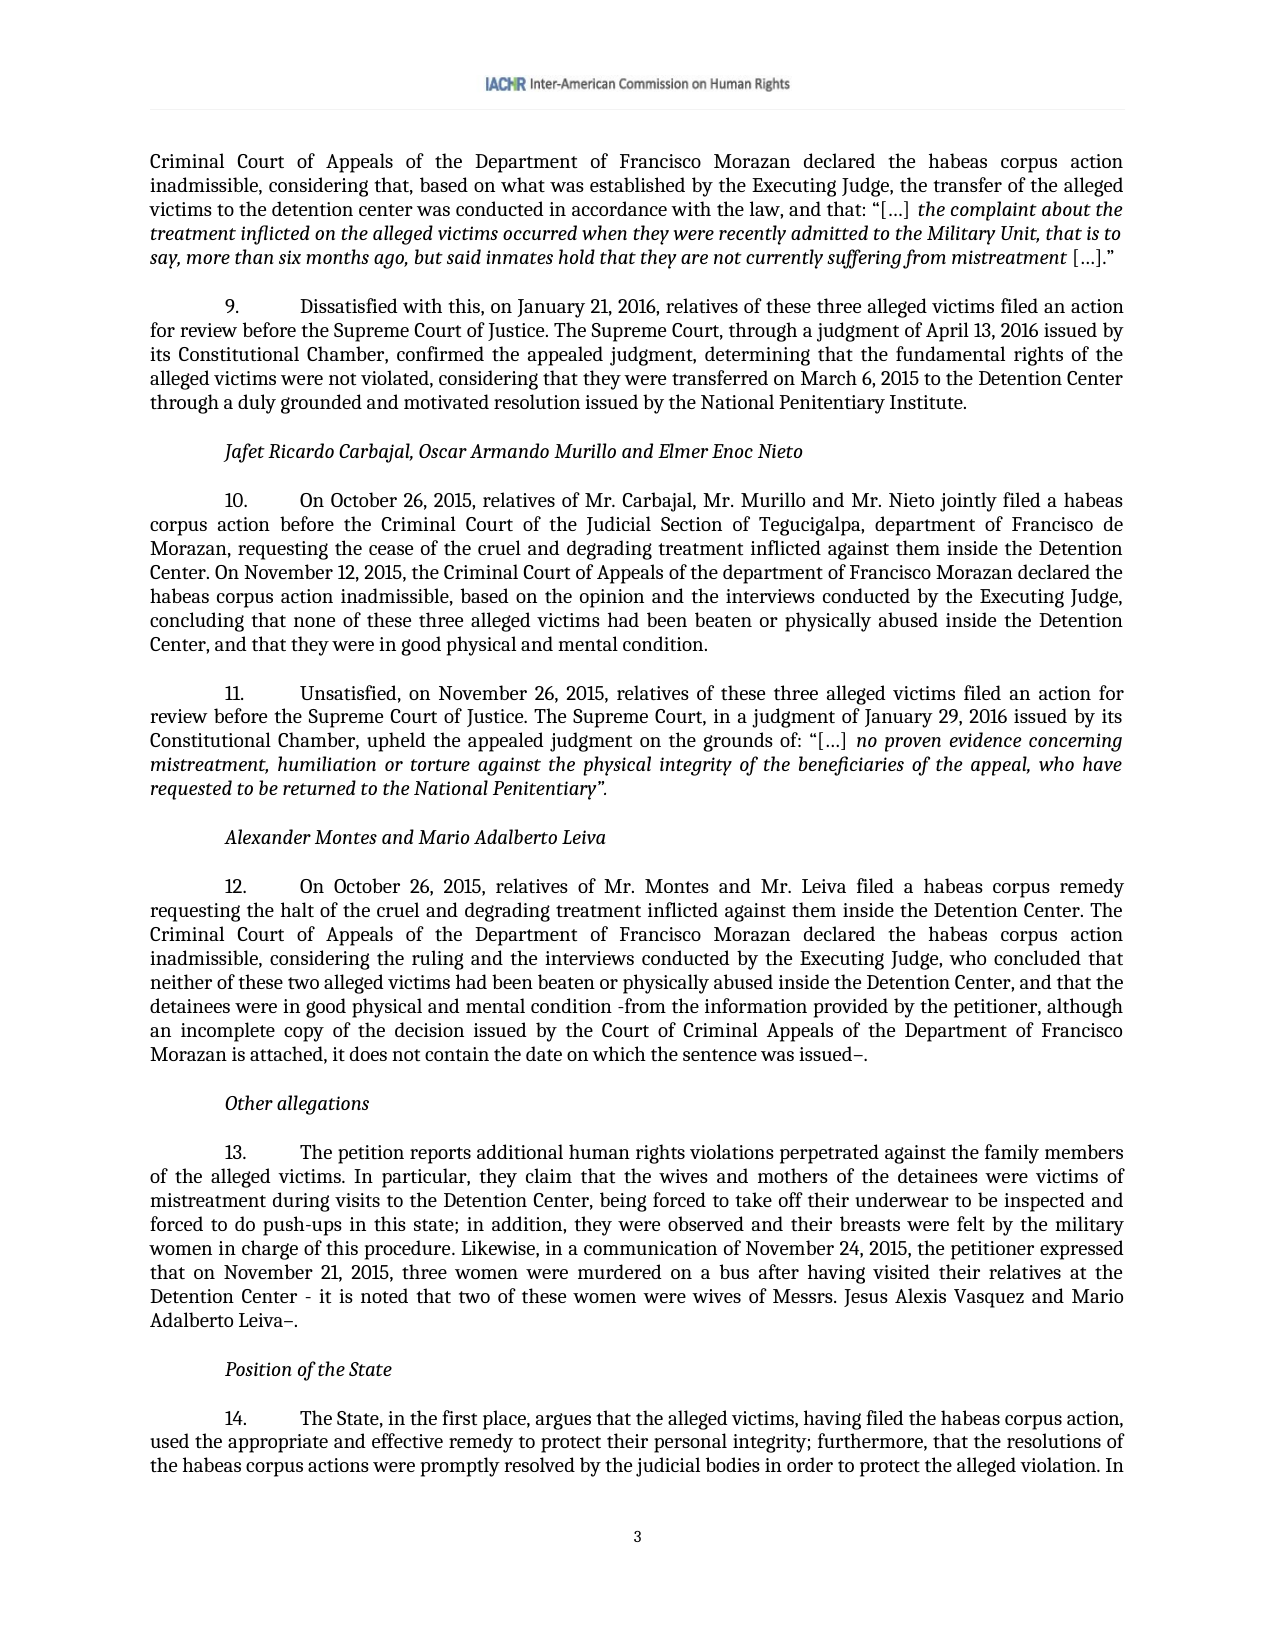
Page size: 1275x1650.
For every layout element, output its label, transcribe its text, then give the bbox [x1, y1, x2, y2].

list On October 26, 2015, relatives of Mr. Carbajal, Mr. Murillo and Mr. Nieto jointly filed a habeas corpus action before the Criminal Court of the Judicial Section of Tegucigalpa, department of Francisco de Morazan, requesting the cease of the cruel and degrading treatment inflicted against them inside the Detention Center. On November 12, 2015, the Criminal Court of Appeals of the department of Francisco Morazan declared the habeas corpus action inadmissible, based on the opinion and the interviews conducted by the Executing Judge, concluding that none of these three alleged victims had been beaten or physically abused inside the Detention Center, and that they were in good physical and mental condition. [150, 488, 1125, 656]
list The petition reports additional human rights violations perpetrated against the family members of the alleged victims. In particular, they claim that the wives and mothers of the detainees were victims of mistreatment during visits to the Detention Center, being forced to take off their underwear to be inspected and forced to do push-ups in this state; in addition, they were observed and their breasts were felt by the military women in charge of this procedure. Likewise, in a communication of November 24, 2015, the petitioner expressed that on November 21, 2015, three women were murdered on a bus after having visited their relatives at the Detention Center - it is noted that two of these women were wives of Messrs. Jesus Alexis Vasquez and Mario Adalberto Leiva–. [150, 1141, 1125, 1332]
list Unsatisfied, on November 26, 2015, relatives of these three alleged victims filed an action for review before the Supreme Court of Justice. The Supreme Court, in a judgment of January 29, 2016 issued by its Constitutional Chamber, upheld the appealed judgment on the grounds of: “[…] no proven evidence concerning mistreatment, humiliation or torture against the physical integrity of the beneficiaries of the appeal, who have requested to be returned to the National Penitentiary”. [150, 681, 1125, 801]
text Jafet Ricardo Carbajal, Oscar Armando Murillo and Elmer Enoc Nieto [225, 439, 1125, 463]
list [150, 1406, 1125, 1478]
picture [475, 75, 800, 93]
text Other allegations [225, 1092, 1125, 1116]
list On October 26, 2015, relatives of Mr. Montes and Mr. Leiva filed a habeas corpus remedy requesting the halt of the cruel and degrading treatment inflicted against them inside the Detention Center. The Criminal Court of Appeals of the Department of Francisco Morazan declared the habeas corpus action inadmissible, considering the ruling and the interviews conducted by the Executing Judge, who concluded that neither of these two alleged victims had been beaten or physically abused inside the Detention Center, and that the detainees were in good physical and mental condition -from the information provided by the petitioner, although an incomplete copy of the decision issued by the Court of Criminal Appeals of the Department of Francisco Morazan is attached, it does not contain the date on which the sentence was issued–. [150, 875, 1125, 1067]
list Dissatisfied with this, on January 21, 2016, relatives of these three alleged victims filed an action for review before the Supreme Court of Justice. The Supreme Court, through a judgment of April 13, 2016 issued by its Constitutional Chamber, confirmed the appealed judgment, determining that the fundamental rights of the alleged victims were not violated, considering that they were transferred on March 6, 2015 to the Detention Center through a duly grounded and motivated resolution issued by the National Penitentiary Institute. [150, 295, 1125, 414]
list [150, 150, 1125, 270]
text Position of the State [150, 1357, 1125, 1381]
text Alexander Montes and Mario Adalberto Leiva [150, 826, 1125, 850]
